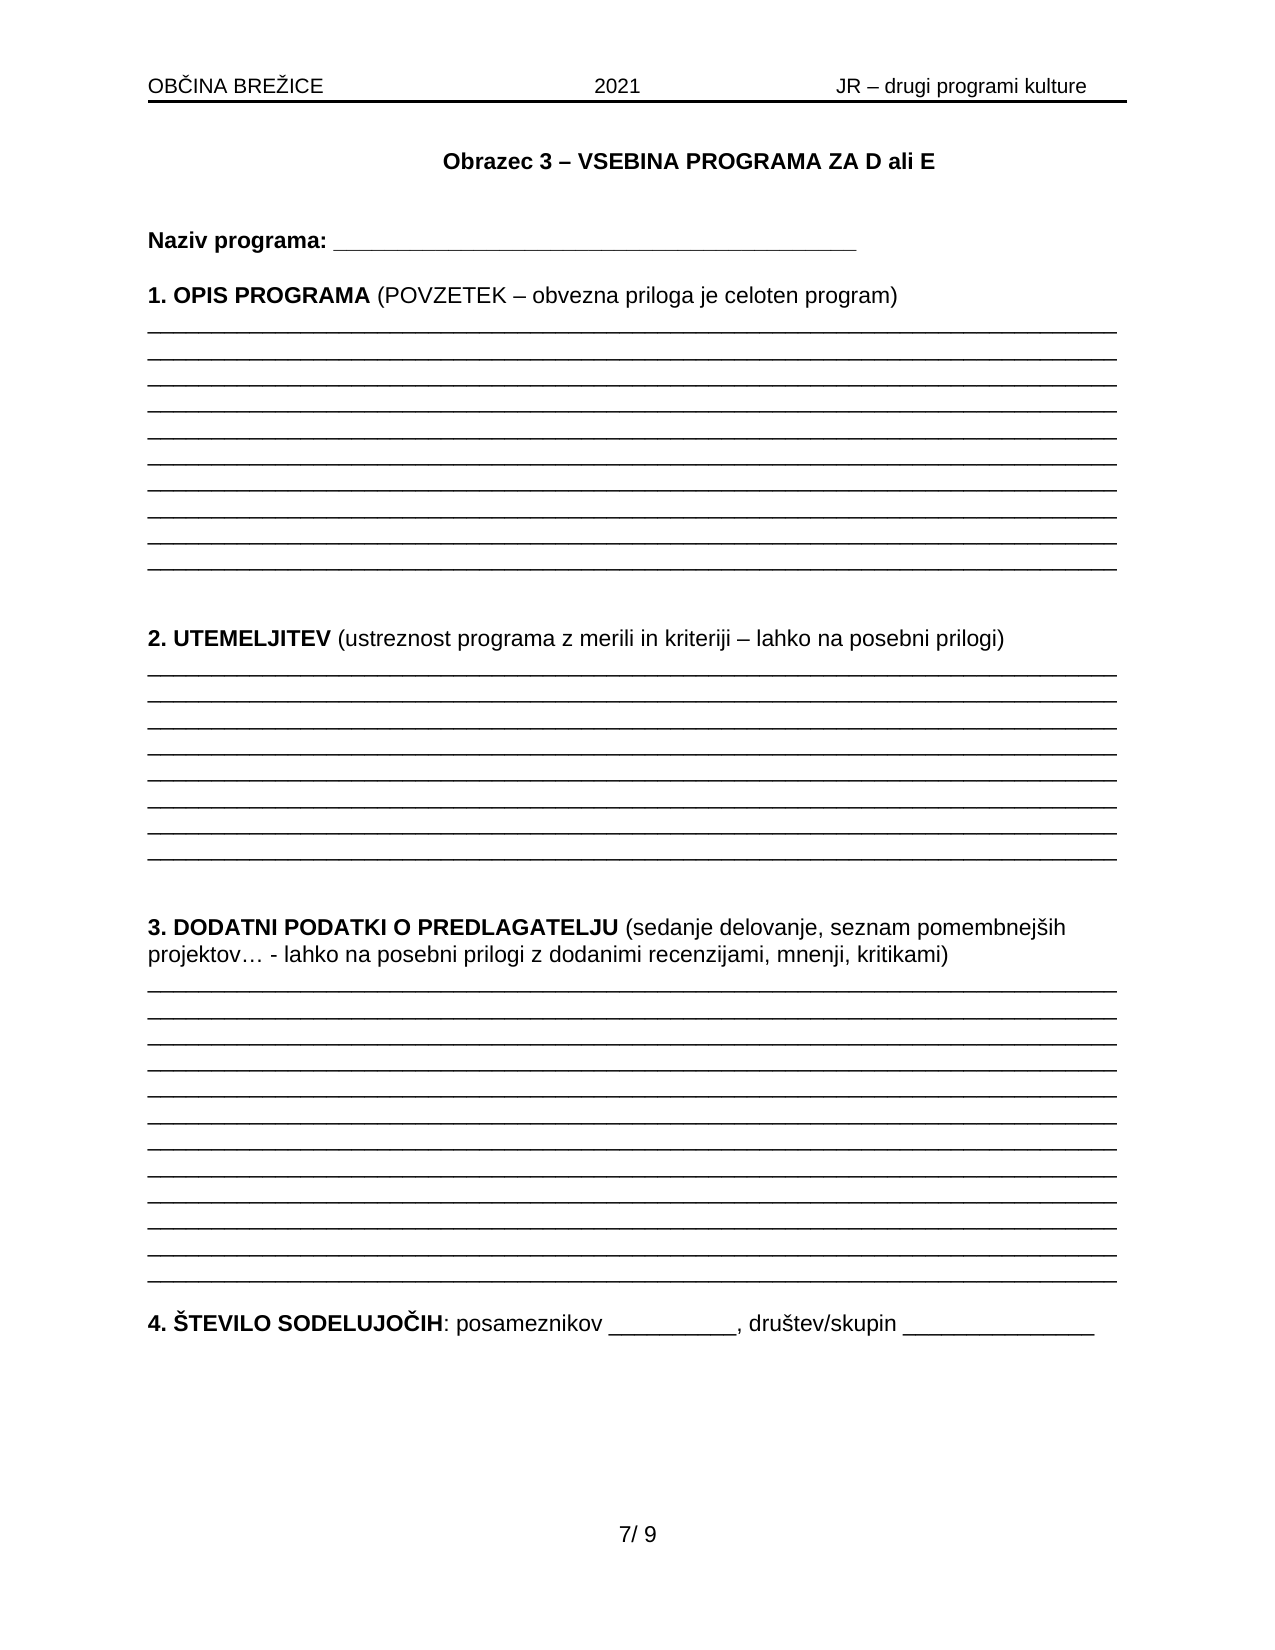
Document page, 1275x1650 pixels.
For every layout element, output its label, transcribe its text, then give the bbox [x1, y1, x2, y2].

text 1. OPIS PROGRAMA (POVZETEK – obvezna priloga je celoten program) [148, 282, 1127, 308]
text ________________________________________________________________________________________________________________________________________________________________________________________________________________________________________________________________________________________________________________________________________________________________________________________________________________________________________________________________________________________________________________________________________________________________________________________________________________________________________________________________________________________________________________________________________________________________________________________________________________________________________________________________________________________________________________________________________________ [148, 967, 1127, 1283]
text 3. DODATNI PODATKI O PREDLAGATELJU (sedanje delovanje, seznam pomembnejših projektov… - lahko na posebni prilogi z dodanimi recenzijami, mnenji, kritikami) [148, 914, 1127, 967]
text Obrazec 3 – VSEBINA PROGRAMA ZA D ali E [369, 148, 1127, 174]
text ________________________________________________________________________________________________________________________________________________________________________________________________________________________________________________________________________________________________________________________________________________________________________________________________________________________________________________________________________________________________________________________________________________________________________________________________________________________________ [148, 651, 1127, 862]
text ________________________________________________________________________________________________________________________________________________________________________________________________________________________________________________________________________________________________________________________________________________________________________________________________________________________________________________________________________________________________________________________________________________________________________________________________________________________________________________________________________________________________________________________________________________________________________________________ [148, 308, 1127, 572]
text Naziv programa: _________________________________________ [148, 227, 1127, 253]
text 2. UTEMELJITEV (ustreznost programa z merili in kriteriji – lahko na posebni prilogi) [148, 624, 1127, 651]
text 4. ŠTEVILO SODELUJOČIH: posameznikov __________, društev/skupin _______________ [148, 1310, 1127, 1336]
